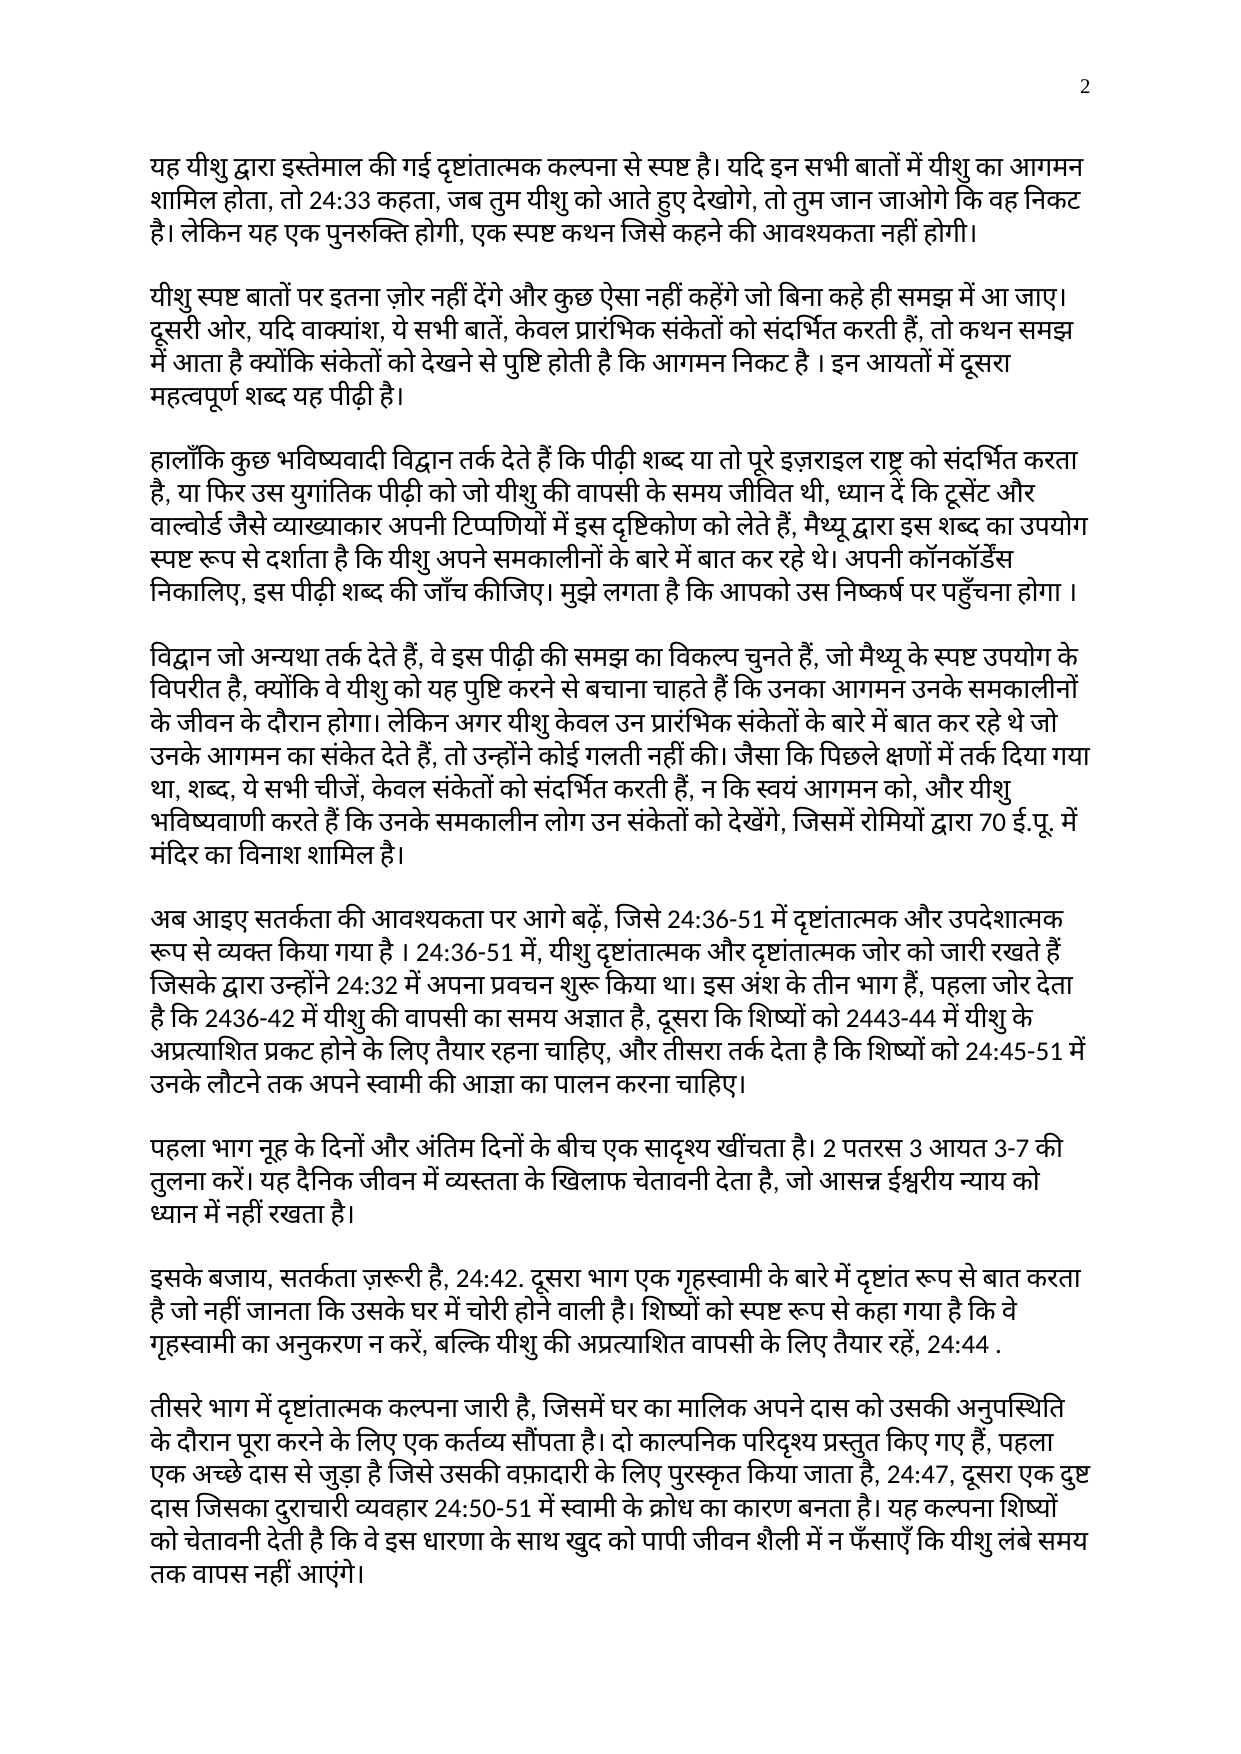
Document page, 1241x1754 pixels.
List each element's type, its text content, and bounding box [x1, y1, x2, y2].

text तीसरे भाग में दृष्टांतात्मक कल्पना जारी है, जिसमें घर का मालिक अपने दास को उसकी अनुपस्थिति के दौरान पूरा करने के लिए एक कर्तव्य सौंपता है। दो काल्पनिक परिदृश्य प्रस्तुत किए गए हैं, पहला एक अच्छे दास से जुड़ा है जिसे उसकी वफ़ादारी के लिए पुरस्कृत किया जाता है, 24:47, दूसरा एक दुष्ट दास जिसका दुराचारी व्यवहार 24:50-51 में स्वामी के क्रोध का कारण बनता है। यह कल्पना शिष्यों को चेतावनी देती है कि वे इस धारणा के साथ खुद को पापी जीवन शैली में न फँसाएँ कि यीशु लंबे समय तक वापस नहीं आएंगे। [150, 1392, 1090, 1590]
text अब आइए सतर्कता की आवश्यकता पर आगे बढ़ें, जिसे 24:36-51 में दृष्टांतात्मक और उपदेशात्मक रूप से व्यक्त किया गया है । 24:36-51 में, यीशु दृष्टांतात्मक और दृष्टांतात्मक जोर को जारी रखते हैं जिसके द्वारा उन्होंने 24:32 में अपना प्रवचन शुरू किया था। इस अंश के तीन भाग हैं, पहला जोर देता है कि 2436-42 में यीशु की वापसी का समय अज्ञात है, दूसरा कि शिष्यों को 2443-44 में यीशु के अप्रत्याशित प्रकट होने के लिए तैयार रहना चाहिए, और तीसरा तर्क देता है कि शिष्यों को 24:45-51 में उनके लौटने तक अपने स्वामी की आज्ञा का पालन करना चाहिए। [150, 902, 1090, 1100]
text यह यीशु द्वारा इस्तेमाल की गई दृष्टांतात्मक कल्पना से स्पष्ट है। यदि इन सभी बातों में यीशु का आगमन शामिल होता, तो 24:33 कहता, जब तुम यीशु को आते हुए देखोगे, तो तुम जान जाओगे कि वह निकट है। लेकिन यह एक पुनरुक्ति होगी, एक स्पष्ट कथन जिसे कहने की आवश्यकता नहीं होगी। [150, 150, 1090, 249]
text पहला भाग नूह के दिनों और अंतिम दिनों के बीच एक सादृश्य खींचता है। 2 पतरस 3 आयत 3-7 की तुलना करें। यह दैनिक जीवन में व्यस्तता के खिलाफ चेतावनी देता है, जो आसन्न ईश्वरीय न्याय को ध्यान में नहीं रखता है। [150, 1131, 1090, 1230]
text हालाँकि कुछ भविष्यवादी विद्वान तर्क देते हैं कि पीढ़ी शब्द या तो पूरे इज़राइल राष्ट्र को संदर्भित करता है, या फिर उस युगांतिक पीढ़ी को जो यीशु की वापसी के समय जीवित थी, ध्यान दें कि टूसेंट और वाल्वोर्ड जैसे व्याख्याकार अपनी टिप्पणियों में इस दृष्टिकोण को लेते हैं, मैथ्यू द्वारा इस शब्द का उपयोग स्पष्ट रूप से दर्शाता है कि यीशु अपने समकालीनों के बारे में बात कर रहे थे। अपनी कॉनकॉर्डेंस निकालिए, इस पीढ़ी शब्द की जाँच कीजिए। मुझे लगता है कि आपको उस निष्कर्ष पर पहुँचना होगा । [150, 443, 1090, 608]
text विद्वान जो अन्यथा तर्क देते हैं, वे इस पीढ़ी की समझ का विकल्प चुनते हैं, जो मैथ्यू के स्पष्ट उपयोग के विपरीत है, क्योंकि वे यीशु को यह पुष्टि करने से बचाना चाहते हैं कि उनका आगमन उनके समकालीनों के जीवन के दौरान होगा। लेकिन अगर यीशु केवल उन प्रारंभिक संकेतों के बारे में बात कर रहे थे जो उनके आगमन का संकेत देते हैं, तो उन्होंने कोई गलती नहीं की। जैसा कि पिछले क्षणों में तर्क दिया गया था, शब्द, ये सभी चीजें, केवल संकेतों को संदर्भित करती हैं, न कि स्वयं आगमन को, और यीशु भविष्यवाणी करते हैं कि उनके समकालीन लोग उन संकेतों को देखेंगे, जिसमें रोमियों द्वारा 70 ई.पू. में मंदिर का विनाश शामिल है। [150, 640, 1090, 871]
text इसके बजाय, सतर्कता ज़रूरी है, 24:42. दूसरा भाग एक गृहस्वामी के बारे में दृष्टांत रूप से बात करता है जो नहीं जानता कि उसके घर में चोरी होने वाली है। शिष्यों को स्पष्ट रूप से कहा गया है कि वे गृहस्वामी का अनुकरण न करें, बल्कि यीशु की अप्रत्याशित वापसी के लिए तैयार रहें, 24:44 . [150, 1261, 1090, 1361]
text यीशु स्पष्ट बातों पर इतना ज़ोर नहीं देंगे और कुछ ऐसा नहीं कहेंगे जो बिना कहे ही समझ में आ जाए। दूसरी ओर, यदि वाक्यांश, ये सभी बातें, केवल प्रारंभिक संकेतों को संदर्भित करती हैं, तो कथन समझ में आता है क्योंकि संकेतों को देखने से पुष्टि होती है कि आगमन निकट है । इन आयतों में दूसरा महत्वपूर्ण शब्द यह पीढ़ी है। [150, 280, 1090, 412]
